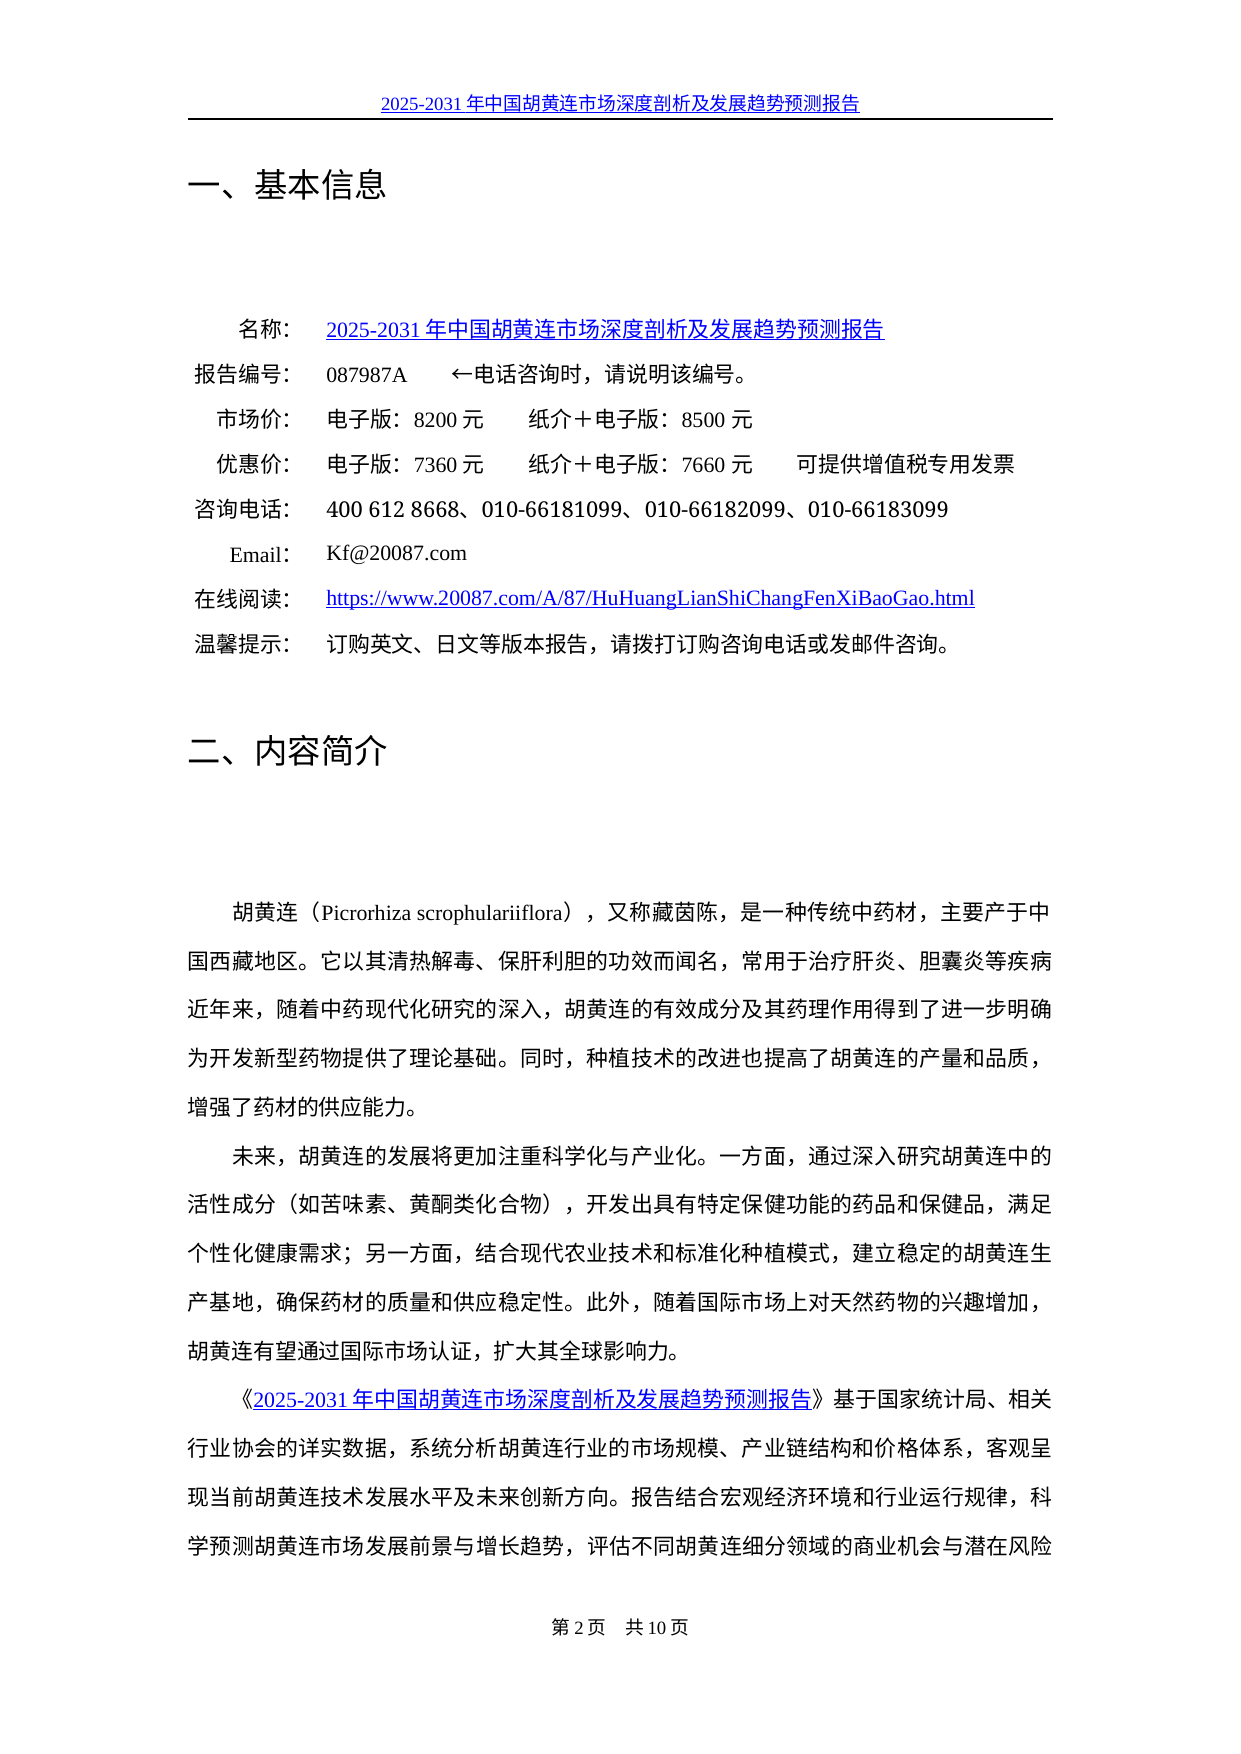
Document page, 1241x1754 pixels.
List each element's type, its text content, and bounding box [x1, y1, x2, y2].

table_cell 电子版：8200 元 纸介＋电子版：8500 元 [315, 402, 1073, 447]
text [187, 894, 1053, 1561]
table_cell 咨询电话： [167, 492, 315, 537]
title 二、内容简介 [187, 717, 1053, 782]
title 一、基本信息 [187, 150, 1053, 215]
table_cell Kf@20087.com [315, 537, 1073, 582]
table_header 2025-2031年中国胡黄连市场深度剖析及发展趋势预测报告 [315, 312, 1073, 357]
table_cell 优惠价： [167, 447, 315, 492]
table_cell 在线阅读： [167, 582, 315, 627]
table_cell 电子版：7360 元 纸介＋电子版：7660 元 可提供增值税专用发票 [315, 447, 1073, 492]
table_cell 400 612 8668、010-66181099、010-66182099、010-66183099 [315, 492, 1073, 537]
table_cell 087987A ←电话咨询时，请说明该编号。 [315, 357, 1073, 402]
table_cell 市场价： [167, 402, 315, 447]
table_cell Email： [167, 537, 315, 582]
table_cell [315, 582, 1073, 627]
table_header 名称： [167, 312, 315, 357]
table_cell 温馨提示： [167, 627, 315, 672]
table_cell 订购英文、日文等版本报告，请拨打订购咨询电话或发邮件咨询。 [315, 627, 1073, 672]
table_cell 报告编号： [167, 357, 315, 402]
